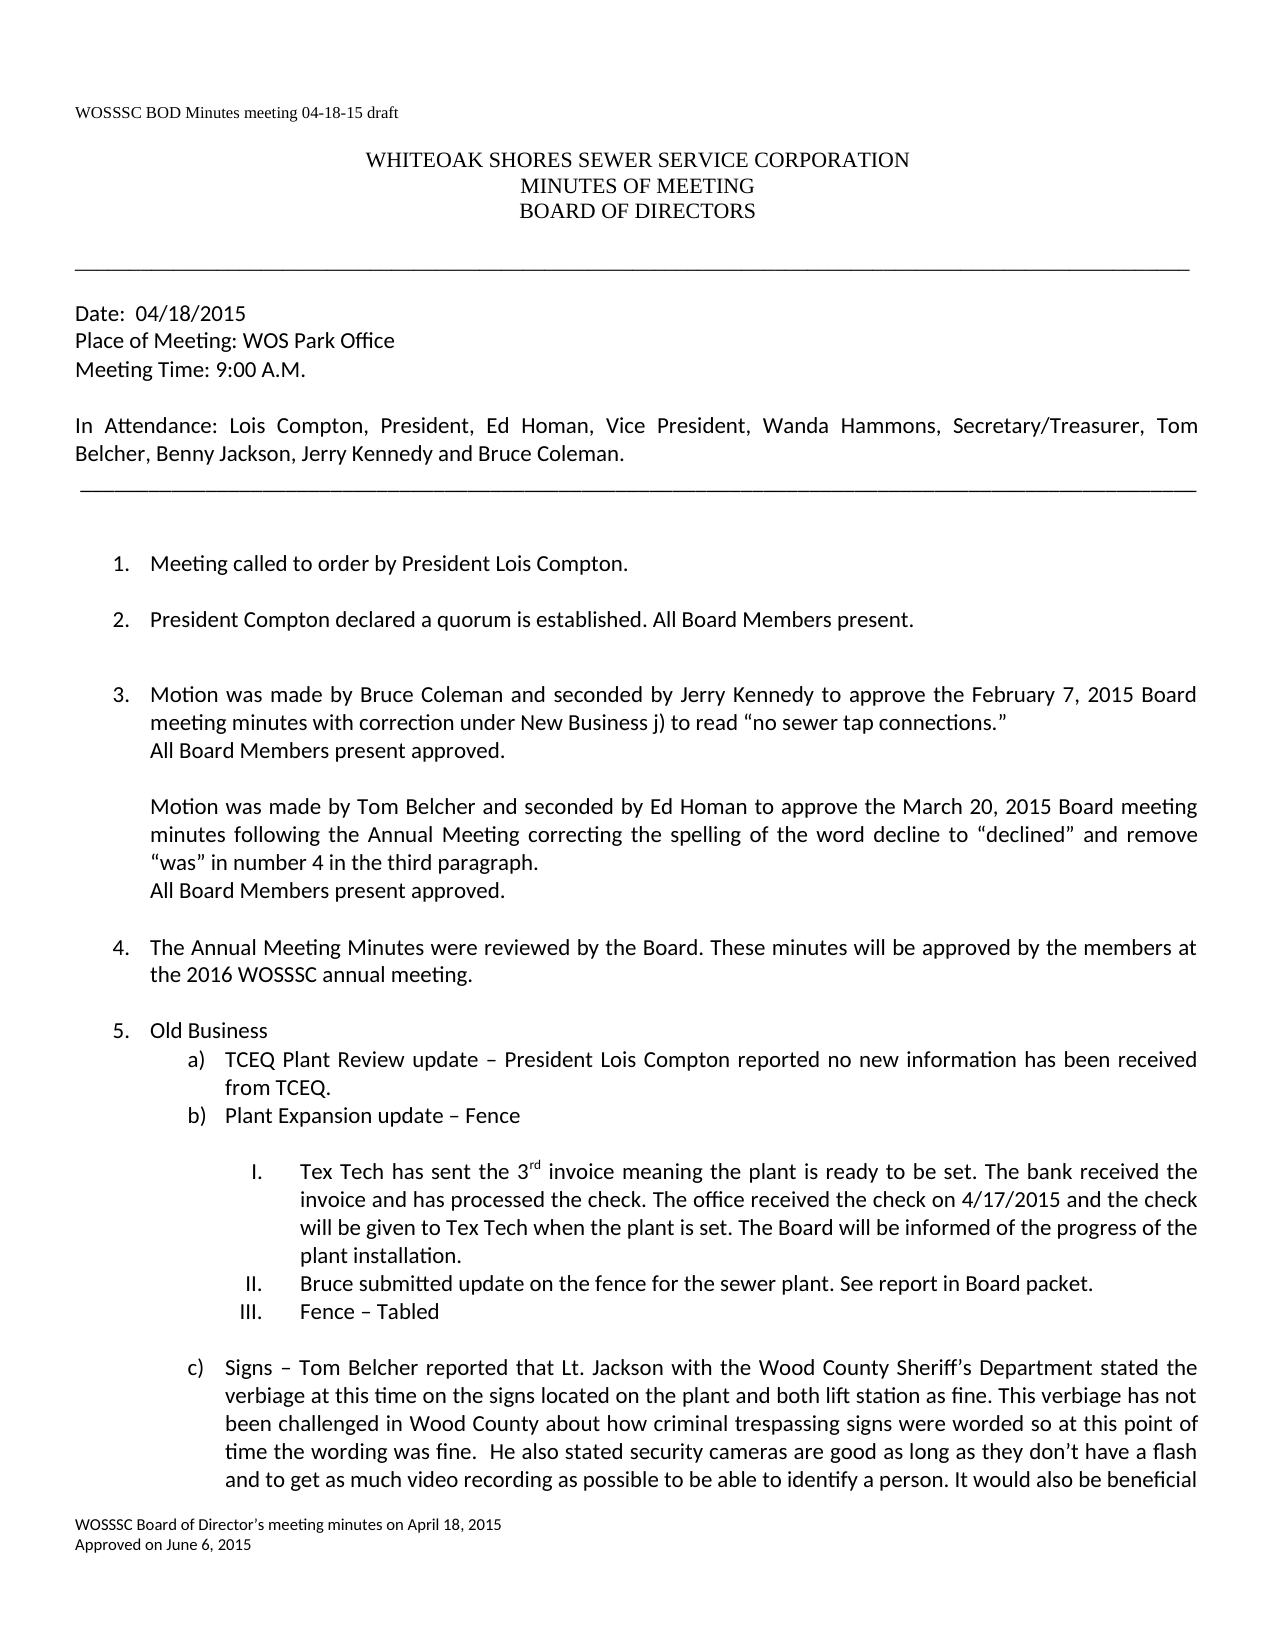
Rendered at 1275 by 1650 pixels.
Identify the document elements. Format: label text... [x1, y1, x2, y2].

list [187, 1353, 1200, 1493]
list TCEQ Plant Review update – President Lois Compton reported no new information has been received from TCEQ. [187, 1045, 1200, 1101]
list Plant Expansion update – Fence [187, 1101, 1200, 1129]
text Motion was made by Tom Belcher and seconded by Ed Homan to approve the March 20, 2015 Board meeting minutes following the Annual Meeting correcting the spelling of the word decline to “declined” and remove “was” in number 4 in the third paragraph. [150, 792, 1200, 877]
text All Board Members present approved. [150, 877, 1200, 904]
text All Board Members present approved. [150, 736, 1200, 764]
text Meeting Time: 9:00 A.M. [75, 355, 1200, 383]
list The Annual Meeting Minutes were reviewed by the Board. These minutes will be approved by the members at the 2016 WOSSSC annual meeting. [112, 933, 1200, 989]
text WHITEOAK SHORES SEWER SERVICE CORPORATION [75, 147, 1200, 173]
list President Compton declared a quorum is established. All Board Members present. [112, 606, 1200, 633]
list Fence – Tabled [262, 1297, 1200, 1325]
text BOARD OF DIRECTORS [75, 198, 1200, 223]
text Place of Meeting: WOS Park Office [75, 327, 1200, 355]
text MINUTES OF MEETING [75, 173, 1200, 198]
text In Attendance: Lois Compton, President, Ed Homan, Vice President, Wanda Hammons, Secretary/Treasurer, Tom Belcher, Benny Jackson, Jerry Kennedy and Bruce Coleman. [75, 411, 1200, 467]
list Bruce submitted update on the fence for the sewer plant. See report in Board packet. [262, 1269, 1200, 1297]
text WOSSSC BOD Minutes meeting 04-18-15 draft [75, 103, 1200, 122]
text ______________________________________________________________________________________________________ [75, 248, 1200, 273]
list Old Business [112, 1017, 1200, 1045]
text __________________________________________________________________________________________________ [75, 467, 1200, 495]
list Tex Tech has sent the 3rd invoice meaning the plant is ready to be set. The bank received the invoice and has processed the check. The office received the check on 4/17/2015 and the check will be given to Tex Tech when the plant is set. The Board will be informed of the progress of the plant installation. [262, 1157, 1200, 1269]
list Meeting called to order by President Lois Compton. [112, 549, 1200, 577]
text Date: 04/18/2015 [75, 299, 1200, 327]
list Motion was made by Bruce Coleman and seconded by Jerry Kennedy to approve the February 7, 2015 Board meeting minutes with correction under New Business j) to read “no sewer tap connections.” [112, 680, 1200, 736]
